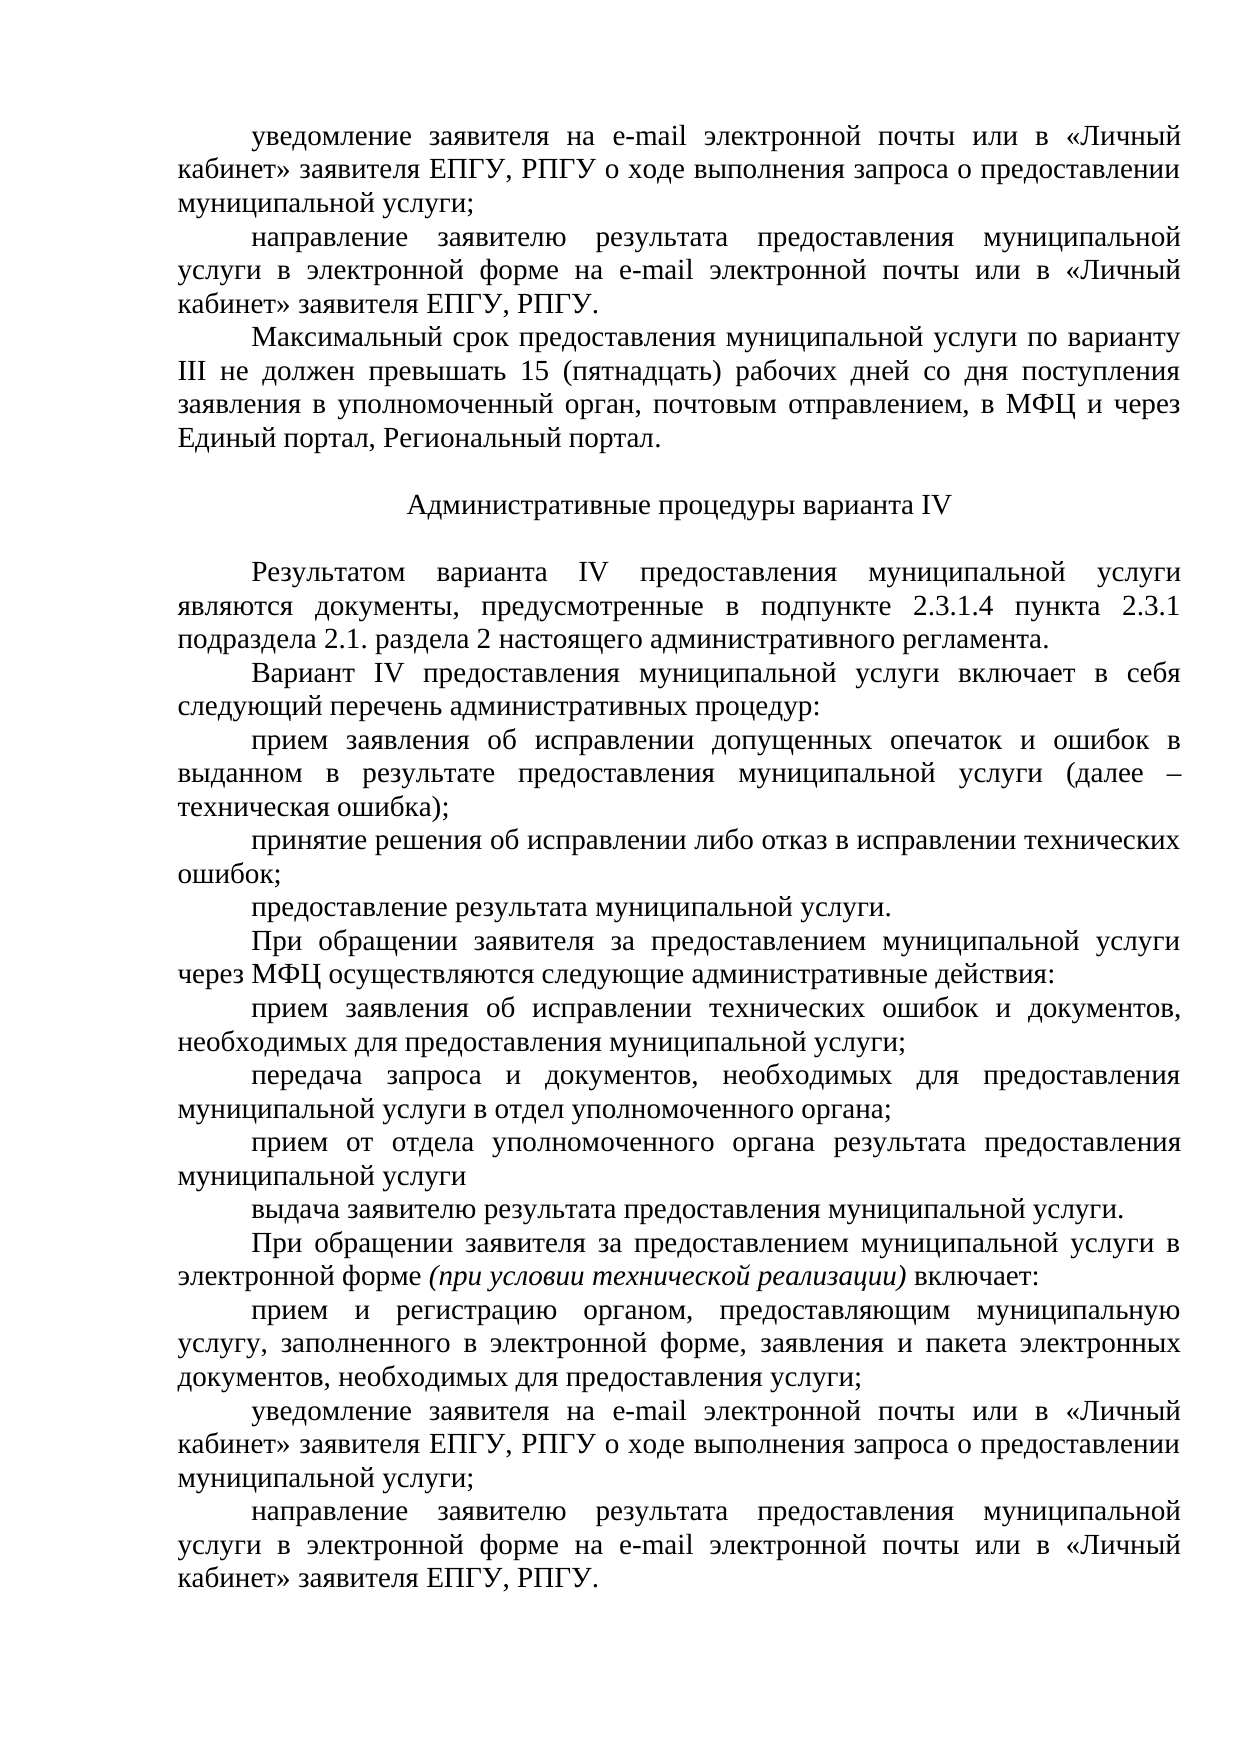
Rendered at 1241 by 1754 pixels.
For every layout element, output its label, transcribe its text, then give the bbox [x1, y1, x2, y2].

text направление заявителю результата предоставления муниципальной услуги в электронной форме на e-mail электронной почты или в «Личный кабинет» заявителя ЕПГУ, РПГУ. [177, 219, 1181, 319]
text передача запроса и документов, необходимых для предоставления муниципальной услуги в отдел уполномоченного органа; [177, 1057, 1181, 1124]
text направление заявителю результата предоставления муниципальной услуги в электронной форме на e-mail электронной почты или в «Личный кабинет» заявителя ЕПГУ, РПГУ. [177, 1493, 1181, 1594]
text Административные процедуры варианта IV [177, 487, 1181, 521]
text Результатом варианта IV предоставления муниципальной услуги являются документы, предусмотренные в подпункте 2.3.1.4 пункта 2.3.1 подраздела 2.1. раздела 2 настоящего административного регламента. [177, 554, 1181, 655]
text Максимальный срок предоставления муниципальной услуги по варианту III не должен превышать 15 (пятнадцать) рабочих дней со дня поступления заявления в уполномоченный орган, почтовым отправлением, в МФЦ и через Единый портал, Региональный портал. [177, 319, 1181, 453]
text уведомление заявителя на e-mail электронной почты или в «Личный кабинет» заявителя ЕПГУ, РПГУ о ходе выполнения запроса о предоставлении муниципальной услуги; [177, 118, 1181, 219]
text При обращении заявителя за предоставлением муниципальной услуги в электронной форме (при условии технической реализации) включает: [177, 1225, 1181, 1292]
text Вариант IV предоставления муниципальной услуги включает в себя следующий перечень административных процедур: [177, 655, 1181, 722]
text предоставление результата муниципальной услуги. [177, 889, 1181, 923]
text прием заявления об исправлении допущенных опечаток и ошибок в выданном в результате предоставления муниципальной услуги (далее – техническая ошибка); [177, 722, 1181, 822]
text При обращении заявителя за предоставлением муниципальной услуги через МФЦ осуществляются следующие административные действия: [177, 923, 1181, 990]
text прием и регистрацию органом, предоставляющим муниципальную услугу, заполненного в электронной форме, заявления и пакета электронных документов, необходимых для предоставления услуги; [177, 1292, 1181, 1393]
text принятие решения об исправлении либо отказ в исправлении технических ошибок; [177, 822, 1181, 889]
text выдача заявителю результата предоставления муниципальной услуги. [177, 1191, 1181, 1225]
text прием от отдела уполномоченного органа результата предоставления муниципальной услуги [177, 1124, 1181, 1191]
text прием заявления об исправлении технических ошибок и документов, необходимых для предоставления муниципальной услуги; [177, 990, 1181, 1057]
text уведомление заявителя на e-mail электронной почты или в «Личный кабинет» заявителя ЕПГУ, РПГУ о ходе выполнения запроса о предоставлении муниципальной услуги; [177, 1393, 1181, 1493]
